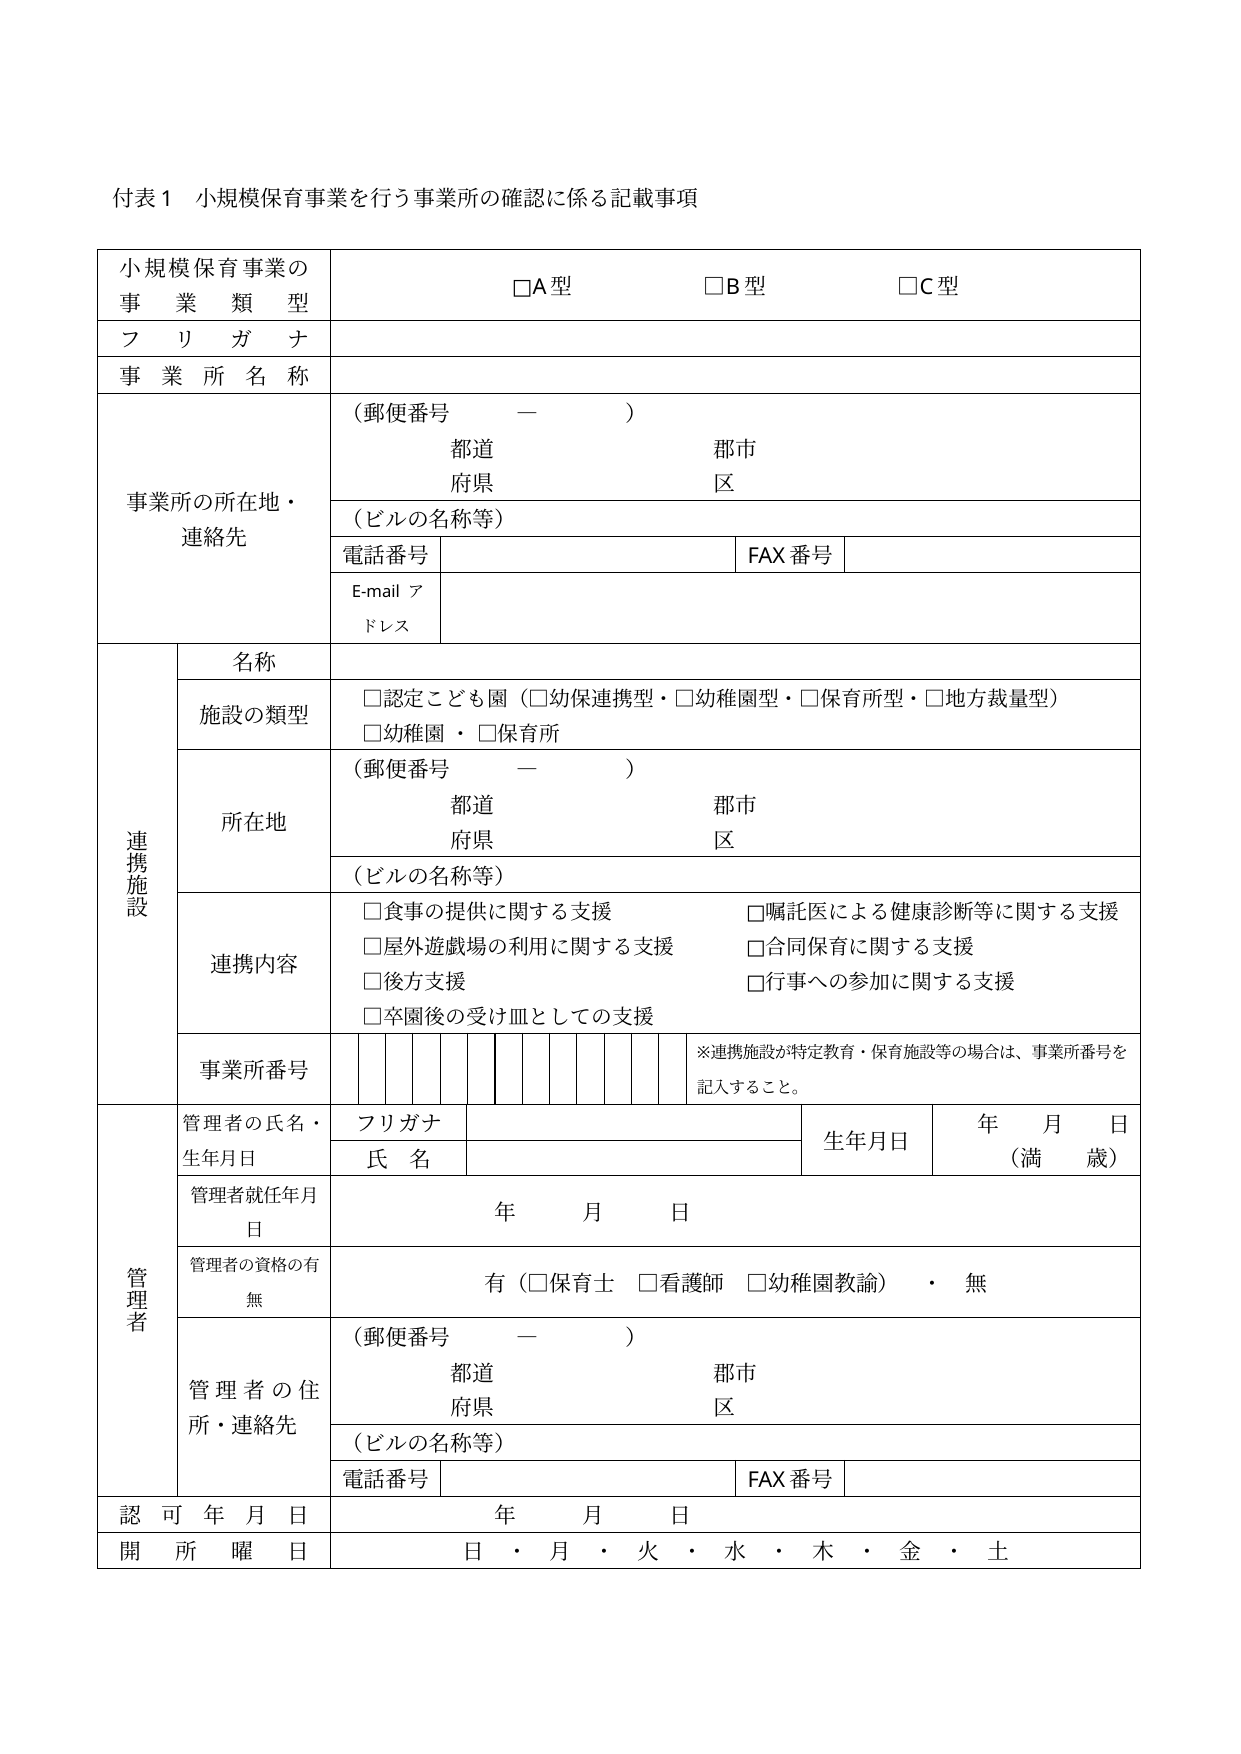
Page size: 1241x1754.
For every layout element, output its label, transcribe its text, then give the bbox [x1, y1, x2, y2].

table_cell [359, 1034, 385, 1103]
table_cell 郡市 区 [703, 1353, 1140, 1424]
table_cell 施設の類型 [178, 680, 330, 749]
table_cell 開所曜日 [98, 1533, 330, 1568]
table_cell [331, 644, 1140, 678]
table_cell 連携施設 [98, 644, 177, 1103]
table_cell [441, 1034, 467, 1103]
table_cell （郵便番号 ― ） [331, 1318, 1140, 1353]
table_cell 郡市 区 [703, 785, 1140, 856]
table_cell 郡市 区 [703, 429, 1140, 500]
table_cell [845, 537, 1140, 572]
table_cell E-mailアドレス [331, 573, 440, 643]
table_cell 年 月 日 [331, 1497, 1140, 1532]
table_cell □認定こども園（□幼保連携型・□幼稚園型・□保育所型・□地方裁量型） □幼稚園 ・ □保育所 [331, 680, 1140, 749]
table_cell （郵便番号 ― ） [331, 750, 1140, 785]
table_cell フリガナ [331, 1105, 466, 1139]
table_cell □嘱託医による健康診断等に関する支援 □合同保育に関する支援 □行事への参加に関する支援 [735, 893, 1140, 1033]
table_cell 都道 府県 [331, 785, 703, 856]
text 付表1 小規模保育事業を行う事業所の確認に係る記載事項 [112, 179, 1128, 214]
table_cell 有（□保育士 □看護師 □幼稚園教諭） ・ 無 [331, 1247, 1140, 1317]
table_cell 事業所の所在地・連絡先 [98, 394, 330, 643]
table_cell 管理者 [98, 1105, 177, 1496]
table_cell 認可年月日 [98, 1497, 330, 1532]
table_cell 連携内容 [178, 893, 330, 1033]
table_cell 管理者の氏名・生年月日 [178, 1105, 330, 1175]
table_cell （ビルの名称等） [331, 1425, 1140, 1460]
table_cell 名称 [178, 644, 330, 678]
table_cell [845, 1461, 1140, 1496]
table_cell 都道 府県 [331, 429, 703, 500]
table_cell （ビルの名称等） [331, 857, 1140, 892]
table_cell [632, 1034, 658, 1103]
table_cell 電話番号 [331, 1461, 440, 1496]
table_cell （ビルの名称等） [331, 501, 1140, 536]
table_cell [331, 1034, 358, 1103]
table_cell 管理者の資格の有無 [178, 1247, 330, 1317]
table_header □A型 □B型 □C型 [331, 250, 1140, 320]
table_cell 都道 府県 [331, 1353, 703, 1424]
table_cell [659, 1034, 686, 1103]
table_cell □食事の提供に関する支援 □屋外遊戯場の利用に関する支援 □後方支援 □卒園後の受け皿としての支援 [331, 893, 735, 1033]
table_cell [550, 1034, 576, 1103]
table_cell [441, 1461, 735, 1496]
table_cell 日 ・ 月 ・ 火 ・ 水 ・ 木 ・ 金 ・ 土 [331, 1533, 1140, 1568]
table_cell [331, 357, 1140, 393]
table_cell [441, 573, 1140, 643]
table_cell 生年月日 [802, 1105, 932, 1175]
table_cell 事業所番号 [178, 1034, 330, 1103]
table_cell [577, 1034, 604, 1103]
table_cell FAX番号 [736, 537, 844, 572]
table_cell [605, 1034, 631, 1103]
table_cell [413, 1034, 440, 1103]
table_cell [441, 537, 735, 572]
table_cell FAX番号 [736, 1461, 844, 1496]
table_cell [331, 321, 1140, 356]
table_cell 電話番号 [331, 537, 440, 572]
table_cell 年 月 日 （満 歳） [933, 1105, 1140, 1175]
table_cell [496, 1034, 522, 1103]
table_cell 事業所名称 [98, 357, 330, 393]
table_cell [468, 1034, 494, 1103]
table_cell [467, 1105, 801, 1139]
table_cell （郵便番号 ― ） [331, 394, 1140, 429]
table_cell ※連携施設が特定教育・保育施設等の場合は、事業所番号を記入すること。 [687, 1034, 1140, 1103]
table_cell 所在地 [178, 750, 330, 892]
table_cell フリガナ [98, 321, 330, 356]
table_cell 管理者就任年月日 [178, 1176, 330, 1246]
table_cell [467, 1141, 801, 1175]
table_cell [386, 1034, 412, 1103]
table_header 小規模保育事業の事業類型 [98, 250, 330, 320]
table_cell [523, 1034, 549, 1103]
table_cell 年 月 日 [331, 1176, 1140, 1246]
table_cell 管理者の住所・連絡先 [178, 1318, 330, 1496]
table_cell 氏名 [331, 1141, 466, 1175]
